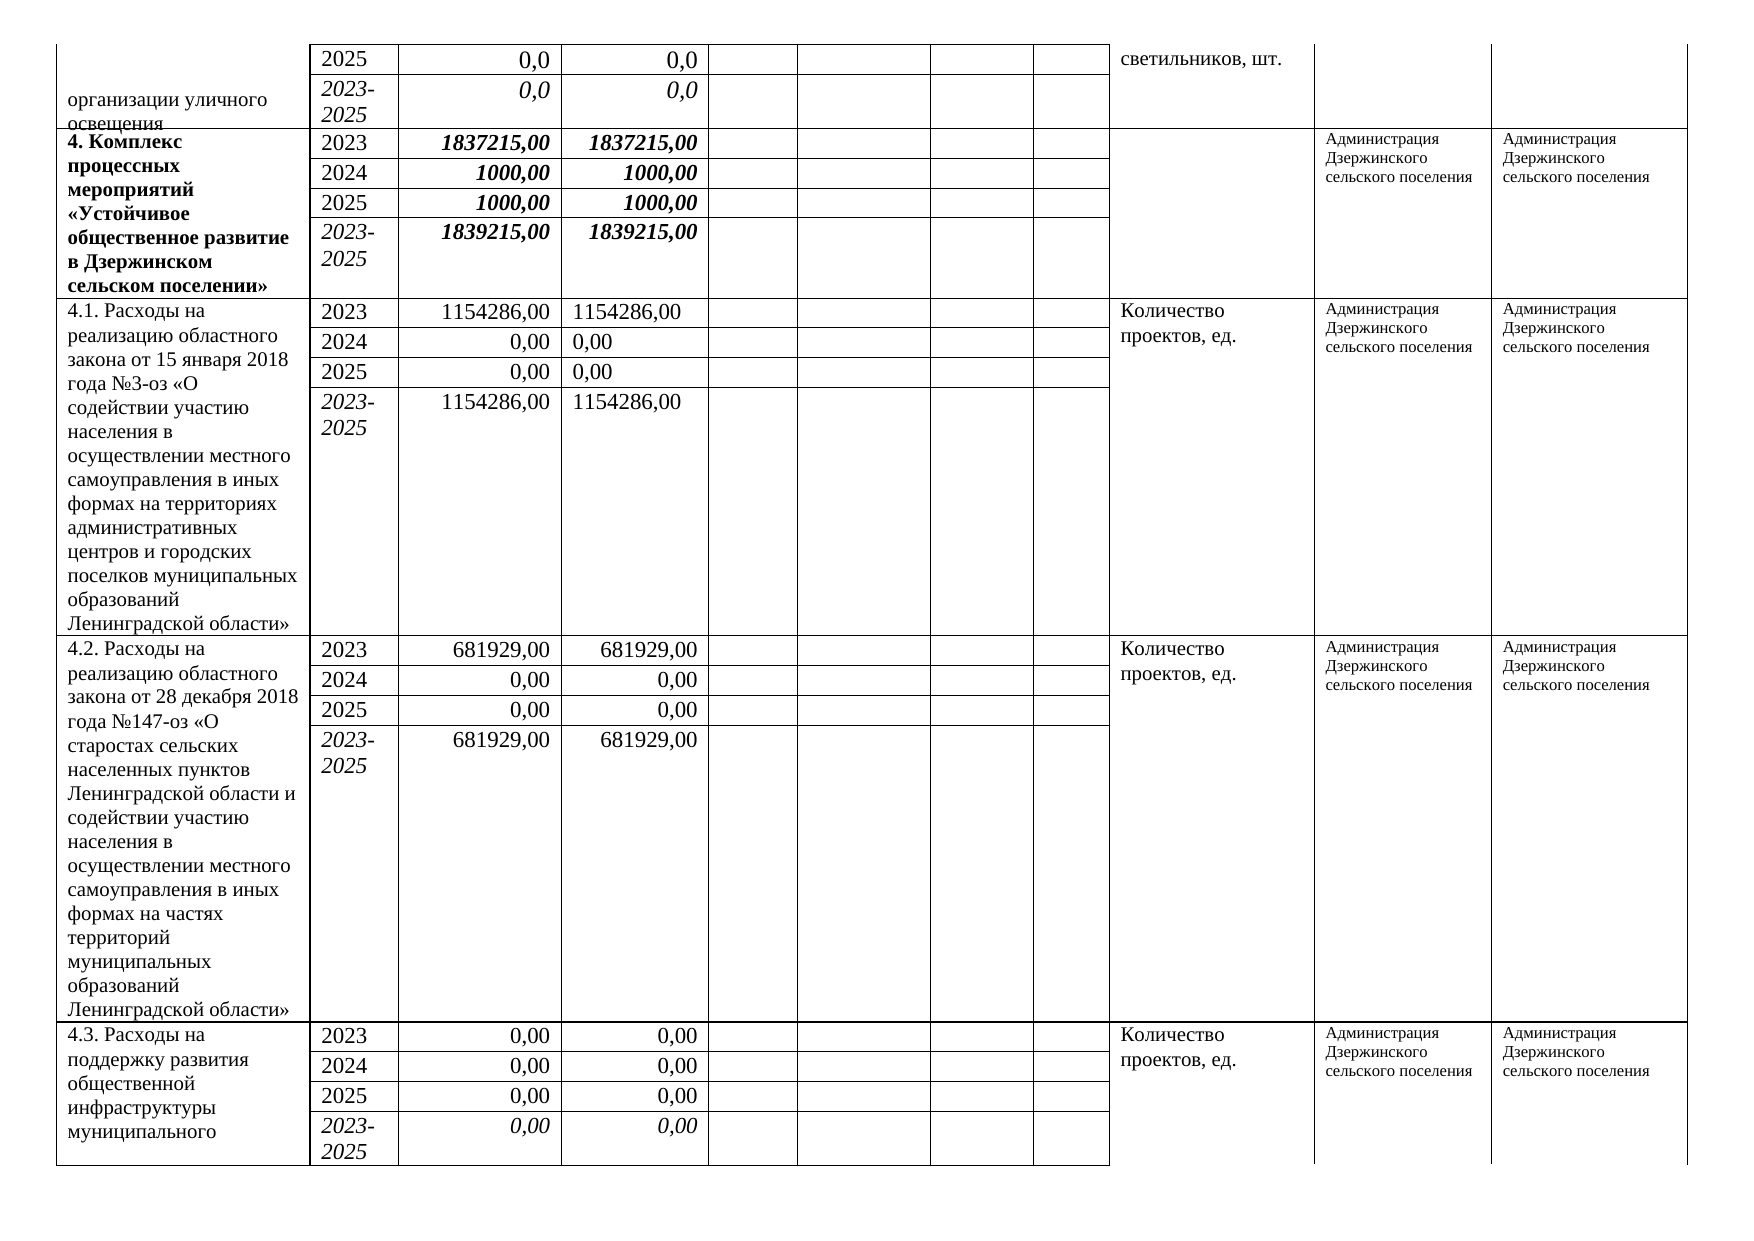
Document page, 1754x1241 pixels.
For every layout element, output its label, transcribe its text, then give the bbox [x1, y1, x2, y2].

table_cell [798, 159, 930, 187]
table_cell [798, 1082, 930, 1111]
table_cell [1034, 159, 1109, 187]
table_cell [931, 129, 1033, 158]
table_cell [931, 218, 1033, 297]
table_cell [1034, 1112, 1109, 1164]
table_cell [931, 388, 1033, 635]
table_cell [798, 388, 930, 635]
table_cell 0,00 [399, 696, 561, 725]
table_cell [798, 75, 930, 128]
table_cell 0,0 [562, 45, 708, 74]
table_cell 2024 [311, 328, 398, 357]
table_cell [709, 218, 797, 297]
table_cell 2024 [311, 666, 398, 695]
table_cell [709, 666, 797, 695]
table_cell [1034, 129, 1109, 158]
table_cell [1034, 75, 1109, 128]
table_cell 2023 [311, 299, 398, 327]
table_cell 0,0 [399, 75, 561, 128]
table_cell 681929,00 [399, 726, 561, 1021]
table_cell [709, 45, 797, 74]
table_cell 681929,00 [399, 636, 561, 665]
table_cell [931, 726, 1033, 1021]
table_cell 0,00 [562, 358, 708, 387]
table_cell [1034, 299, 1109, 327]
table_cell [709, 1052, 797, 1081]
table_cell 2023-2025 [311, 218, 398, 297]
table_cell [798, 299, 930, 327]
table_cell [1034, 726, 1109, 1021]
table_cell [709, 726, 797, 1021]
table_cell [1034, 636, 1109, 665]
table_cell 681929,00 [562, 636, 708, 665]
table_cell [709, 636, 797, 665]
table_cell [1034, 696, 1109, 725]
table_cell [798, 218, 930, 297]
table_cell [1034, 1052, 1109, 1081]
table_cell [798, 189, 930, 217]
table_cell [798, 666, 930, 695]
table_cell 1000,00 [399, 189, 561, 217]
table_cell [798, 1052, 930, 1081]
table_cell 1000,00 [562, 159, 708, 187]
table_cell [1034, 328, 1109, 357]
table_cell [1492, 129, 1687, 297]
table_cell 0,00 [399, 1082, 561, 1111]
table_cell [931, 328, 1033, 357]
table_cell 0,00 [562, 328, 708, 357]
table_cell 1154286,00 [562, 299, 708, 327]
table_cell [709, 129, 797, 158]
table_cell 2023 [311, 1023, 398, 1051]
table_cell [1034, 45, 1109, 74]
table_cell [931, 75, 1033, 128]
table_cell [1034, 1023, 1109, 1051]
table_cell [1034, 1082, 1109, 1111]
table_cell [798, 636, 930, 665]
table_cell 4.3. Расходы на поддержку развития общественной инфраструктуры муниципального значения [57, 1023, 309, 1164]
table_cell [798, 696, 930, 725]
table_cell [709, 328, 797, 357]
table_cell Администрация Дзержинского сельского поселения [1492, 299, 1687, 635]
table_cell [1492, 1023, 1687, 1164]
table_cell [709, 1112, 797, 1164]
table_cell Администрация Дзержинского сельского поселения [1315, 636, 1491, 1021]
table_cell 2023-2025 [311, 75, 398, 128]
table_cell [798, 358, 930, 387]
table_cell [798, 45, 930, 74]
table_cell Администрация Дзержинского сельского поселения [1315, 299, 1491, 635]
table_cell [709, 358, 797, 387]
table_cell 2023 [311, 636, 398, 665]
table_cell 0,00 [399, 358, 561, 387]
table_cell [931, 696, 1033, 725]
table_cell [931, 636, 1033, 665]
table_cell 0,00 [399, 1023, 561, 1051]
table_cell 1839215,00 [562, 218, 708, 297]
table_cell [931, 45, 1033, 74]
table_cell 2025 [311, 696, 398, 725]
table_cell [709, 189, 797, 217]
table_cell [931, 666, 1033, 695]
table_cell 0,00 [562, 1082, 708, 1111]
table_cell 1154286,00 [399, 388, 561, 635]
table_cell 0,00 [399, 1112, 561, 1164]
table_cell [1034, 666, 1109, 695]
table_cell [931, 159, 1033, 187]
table_cell 681929,00 [562, 726, 708, 1021]
table_cell 2023 [311, 129, 398, 158]
table_cell [1110, 129, 1314, 297]
table_cell [798, 1023, 930, 1051]
table_cell 0,00 [399, 666, 561, 695]
table_cell Количество проектов, ед. [1110, 1023, 1314, 1164]
table_cell 0,00 [562, 1112, 708, 1164]
table_cell [1034, 358, 1109, 387]
table_cell 1837215,00 [562, 129, 708, 158]
table_cell [931, 299, 1033, 327]
table_cell [931, 1082, 1033, 1111]
table_cell [1034, 189, 1109, 217]
table_cell 2024 [311, 1052, 398, 1081]
table_cell 2023-2025 [311, 1112, 398, 1164]
table_cell [931, 189, 1033, 217]
table_cell 2025 [311, 1082, 398, 1111]
table_cell 2023-2025 [311, 388, 398, 635]
table_cell 0,00 [562, 696, 708, 725]
table_cell 1000,00 [562, 189, 708, 217]
table_cell 0,00 [399, 328, 561, 357]
table_cell 2023-2025 [311, 726, 398, 1021]
table_cell [709, 299, 797, 327]
table_cell [798, 328, 930, 357]
table_cell 1154286,00 [399, 299, 561, 327]
table_cell Количество проектов, ед. [1110, 299, 1314, 635]
table_cell Администрация Дзержинского сельского поселения [1492, 636, 1687, 1021]
table_cell [1034, 388, 1109, 635]
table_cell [1315, 129, 1491, 297]
table_cell [709, 1082, 797, 1111]
table_cell [1034, 218, 1109, 297]
table_cell 2025 [311, 189, 398, 217]
table_cell [709, 159, 797, 187]
table_cell [709, 696, 797, 725]
table_cell 1000,00 [399, 159, 561, 187]
table_cell [931, 358, 1033, 387]
table_cell [798, 129, 930, 158]
table_cell 2025 [311, 45, 398, 74]
table_cell 2025 [311, 358, 398, 387]
table_cell [709, 1023, 797, 1051]
table_cell 4.2. Расходы на реализацию областного закона от 28 декабря 2018 года №147-оз «О старостах сельских населенных пунктов Ленинградской области и содействии участию населения в осуществлении местного самоуправления в иных формах на частях территорий муниципальных образований Ленинградской области» [57, 636, 309, 1021]
table_cell 0,00 [399, 1052, 561, 1081]
table_cell [798, 1112, 930, 1164]
table_cell Количество проектов, ед. [1110, 636, 1314, 1021]
table_cell 0,00 [562, 1023, 708, 1051]
table_cell [931, 1112, 1033, 1164]
table_cell 1839215,00 [399, 218, 561, 297]
table_cell [931, 1052, 1033, 1081]
table_cell 1154286,00 [562, 388, 708, 635]
table_cell 0,0 [399, 45, 561, 74]
table_cell 2024 [311, 159, 398, 187]
table_cell 4. Комплекс процессных мероприятий «Устойчивое общественное развитие в Дзержинском сельском поселении» [57, 129, 309, 297]
table_cell [931, 1023, 1033, 1051]
table_cell 1837215,00 [399, 129, 561, 158]
table_cell 0,00 [562, 666, 708, 695]
table_cell 0,0 [562, 75, 708, 128]
table_cell 4.1. Расходы на реализацию областного закона от 15 января 2018 года №3-оз «О содействии участию населения в осуществлении местного самоуправления в иных формах на территориях административных центров и городских поселков муниципальных образований Ленинградской области» [57, 299, 309, 635]
table_cell [798, 726, 930, 1021]
table_cell 0,00 [562, 1052, 708, 1081]
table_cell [1315, 1023, 1491, 1164]
table_cell [709, 75, 797, 128]
table_cell [709, 388, 797, 635]
